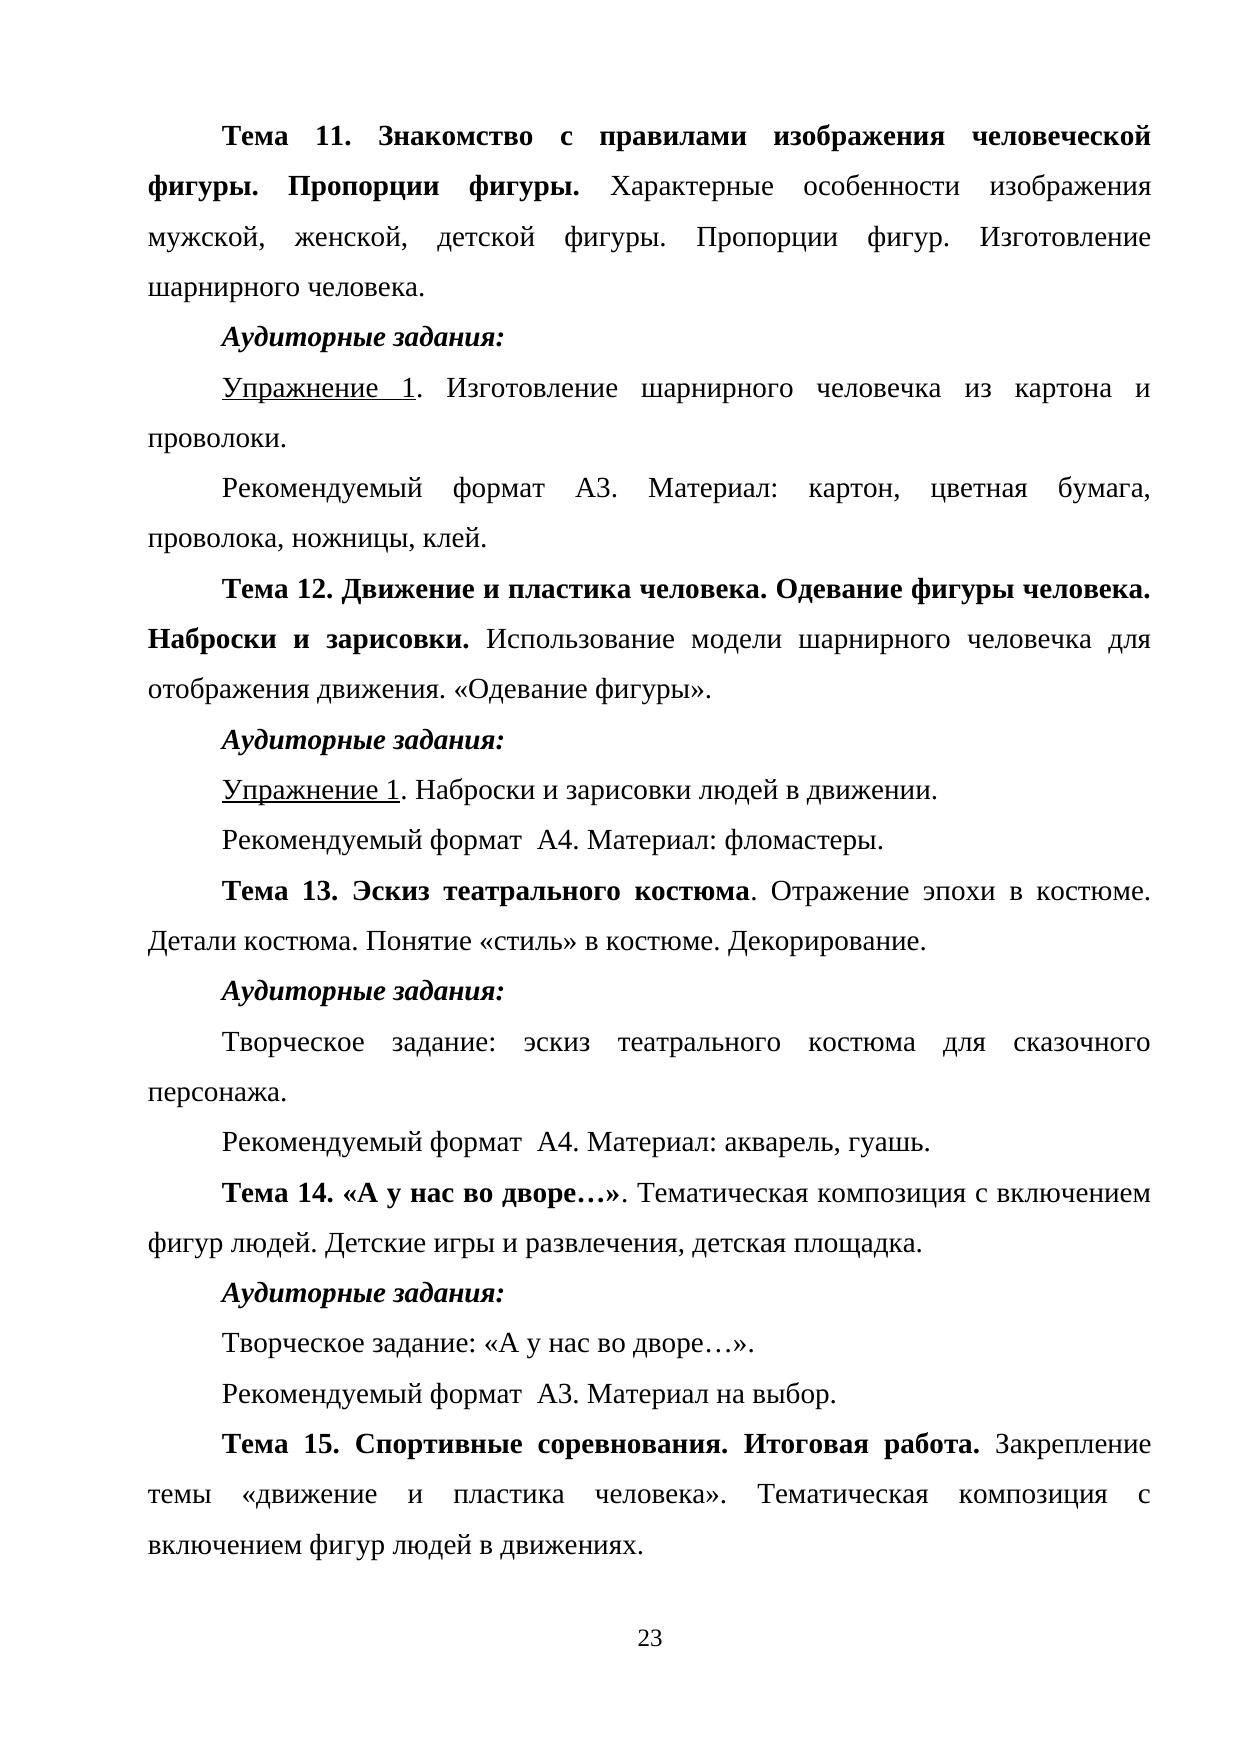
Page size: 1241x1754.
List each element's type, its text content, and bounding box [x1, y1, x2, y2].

text Упражнение 1. Изготовление шарнирного человечка из картона и проволоки. [148, 370, 1152, 453]
text Упражнение 1. Наброски и зарисовки людей в движении. [148, 772, 1152, 806]
text Тема 15. Спортивные соревнования. Итоговая работа. Закрепление темы «движение и пластика человека». Тематическая композиция с включением фигур людей в движениях. [148, 1426, 1152, 1560]
text Аудиторные задания: [148, 1275, 1152, 1309]
text Творческое задание: «А у нас во дворе…». [148, 1326, 1152, 1359]
text Аудиторные задания: [148, 973, 1152, 1007]
text Тема 14. «А у нас во дворе…». Тематическая композиция с включением фигур людей. Детские игры и развлечения, детская площадка. [148, 1175, 1152, 1258]
text Тема 12. Движение и пластика человека. Одевание фигуры человека. Наброски и зарисовки. Использование модели шарнирного человечка для отображения движения. «Одевание фигуры». [148, 571, 1152, 705]
text Аудиторные задания: [148, 319, 1152, 353]
text Рекомендуемый формат А3. Материал на выбор. [148, 1376, 1152, 1409]
text Тема 11. Знакомство с правилами изображения человеческой фигуры. Пропорции фигуры. Характерные особенности изображения мужской, женской, детской фигуры. Пропорции фигур. Изготовление шарнирного человека. [148, 118, 1152, 303]
text Рекомендуемый формат А4. Материал: акварель, гуашь. [148, 1124, 1152, 1158]
text Рекомендуемый формат А3. Материал: картон, цветная бумага, проволока, ножницы, клей. [148, 470, 1152, 554]
text Рекомендуемый формат А4. Материал: фломастеры. [148, 822, 1152, 856]
text Аудиторные задания: [148, 722, 1152, 755]
text Творческое задание: эскиз театрального костюма для сказочного персонажа. [148, 1024, 1152, 1108]
text Тема 13. Эскиз театрального костюма. Отражение эпохи в костюме. Детали костюма. Понятие «стиль» в костюме. Декорирование. [148, 873, 1152, 957]
